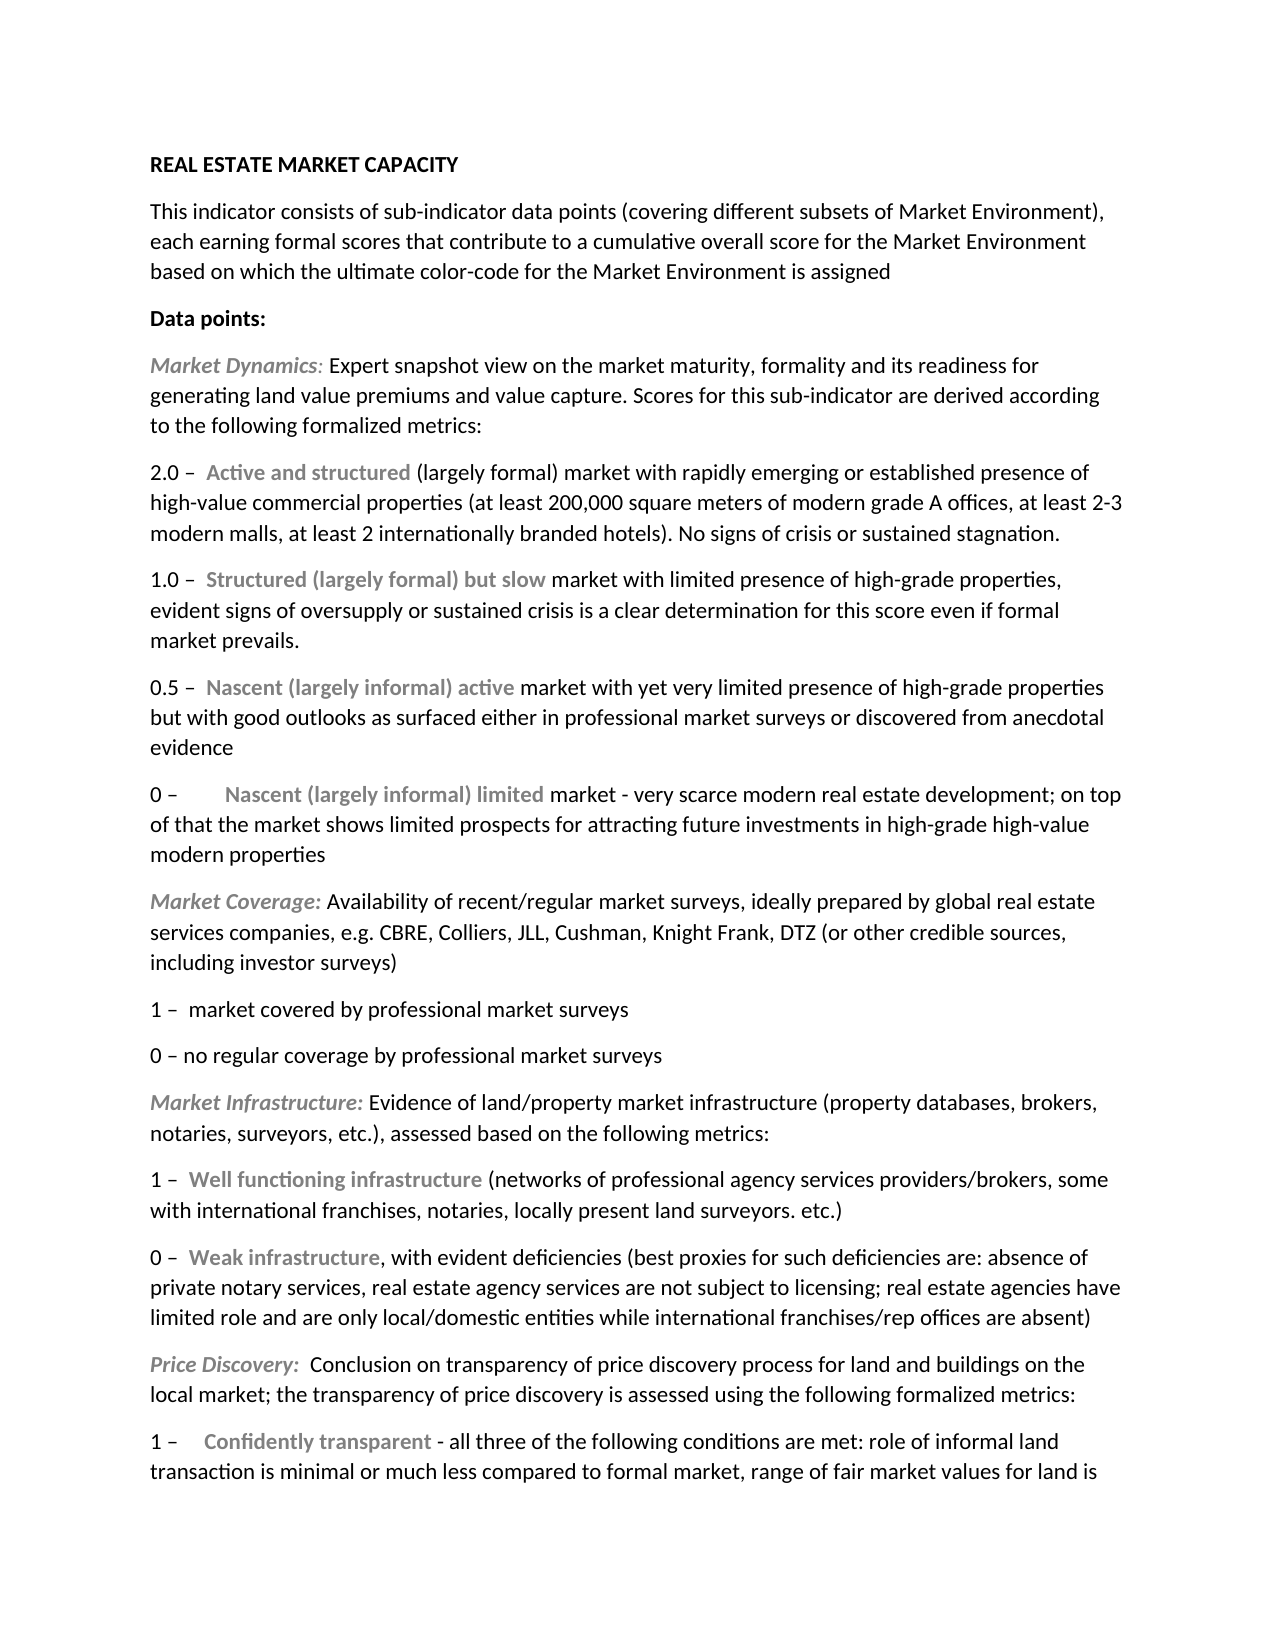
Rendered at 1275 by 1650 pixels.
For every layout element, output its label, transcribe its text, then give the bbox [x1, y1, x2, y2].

text 2.0 – Active and structured (largely formal) market with rapidly emerging or established presence of high-value commercial properties (at least 200,000 square meters of modern grade A offices, at least 2-3 modern malls, at least 2 internationally branded hotels). No signs of crisis or sustained stagnation. [150, 458, 1125, 547]
text 0.5 – Nascent (largely informal) active market with yet very limited presence of high-grade properties but with good outlooks as surfaced either in professional market surveys or discovered from anecdotal evidence [150, 673, 1125, 761]
text This indicator consists of sub-indicator data points (covering different subsets of Market Environment), each earning formal scores that contribute to a cumulative overall score for the Market Environment based on which the ultimate color-code for the Market Environment is assigned [150, 197, 1125, 285]
text Market Dynamics: Expert snapshot view on the market maturity, formality and its readiness for generating land value premiums and value capture. Scores for this sub-indicator are derived according to the following formalized metrics: [150, 351, 1125, 439]
text 0 – Weak infrastructure, with evident deficiencies (best proxies for such deficiencies are: absence of private notary services, real estate agency services are not subject to licensing; real estate agencies have limited role and are only local/domestic entities while international franchises/rep offices are absent) [150, 1243, 1125, 1331]
text 1.0 – Structured (largely formal) but slow market with limited presence of high-grade properties, evident signs of oversupply or sustained crisis is a clear determination for this score even if formal market prevails. [150, 566, 1125, 654]
text 1 – market covered by professional market surveys [150, 995, 1125, 1023]
text 0 – Nascent (largely informal) limited market - very scarce modern real estate development; on top of that the market shows limited prospects for attracting future investments in high-grade high-value modern properties [150, 780, 1125, 869]
text Price Discovery: Conclusion on transparency of price discovery process for land and buildings on the local market; the transparency of price discovery is assessed using the following formalized metrics: [150, 1350, 1125, 1408]
text 0 – no regular coverage by professional market surveys [150, 1042, 1125, 1070]
text Market Infrastructure: Evidence of land/property market infrastructure (property databases, brokers, notaries, surveyors, etc.), assessed based on the following metrics: [150, 1088, 1125, 1147]
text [150, 1427, 1125, 1485]
text Data points: [150, 304, 1125, 332]
text REAL ESTATE MARKET CAPACITY [150, 150, 1125, 178]
text 1 – Well functioning infrastructure (networks of professional agency services providers/brokers, some with international franchises, notaries, locally present land surveyors. etc.) [150, 1166, 1125, 1224]
text Market Coverage: Availability of recent/regular market surveys, ideally prepared by global real estate services companies, e.g. CBRE, Colliers, JLL, Cushman, Knight Frank, DTZ (or other credible sources, including investor surveys) [150, 887, 1125, 976]
